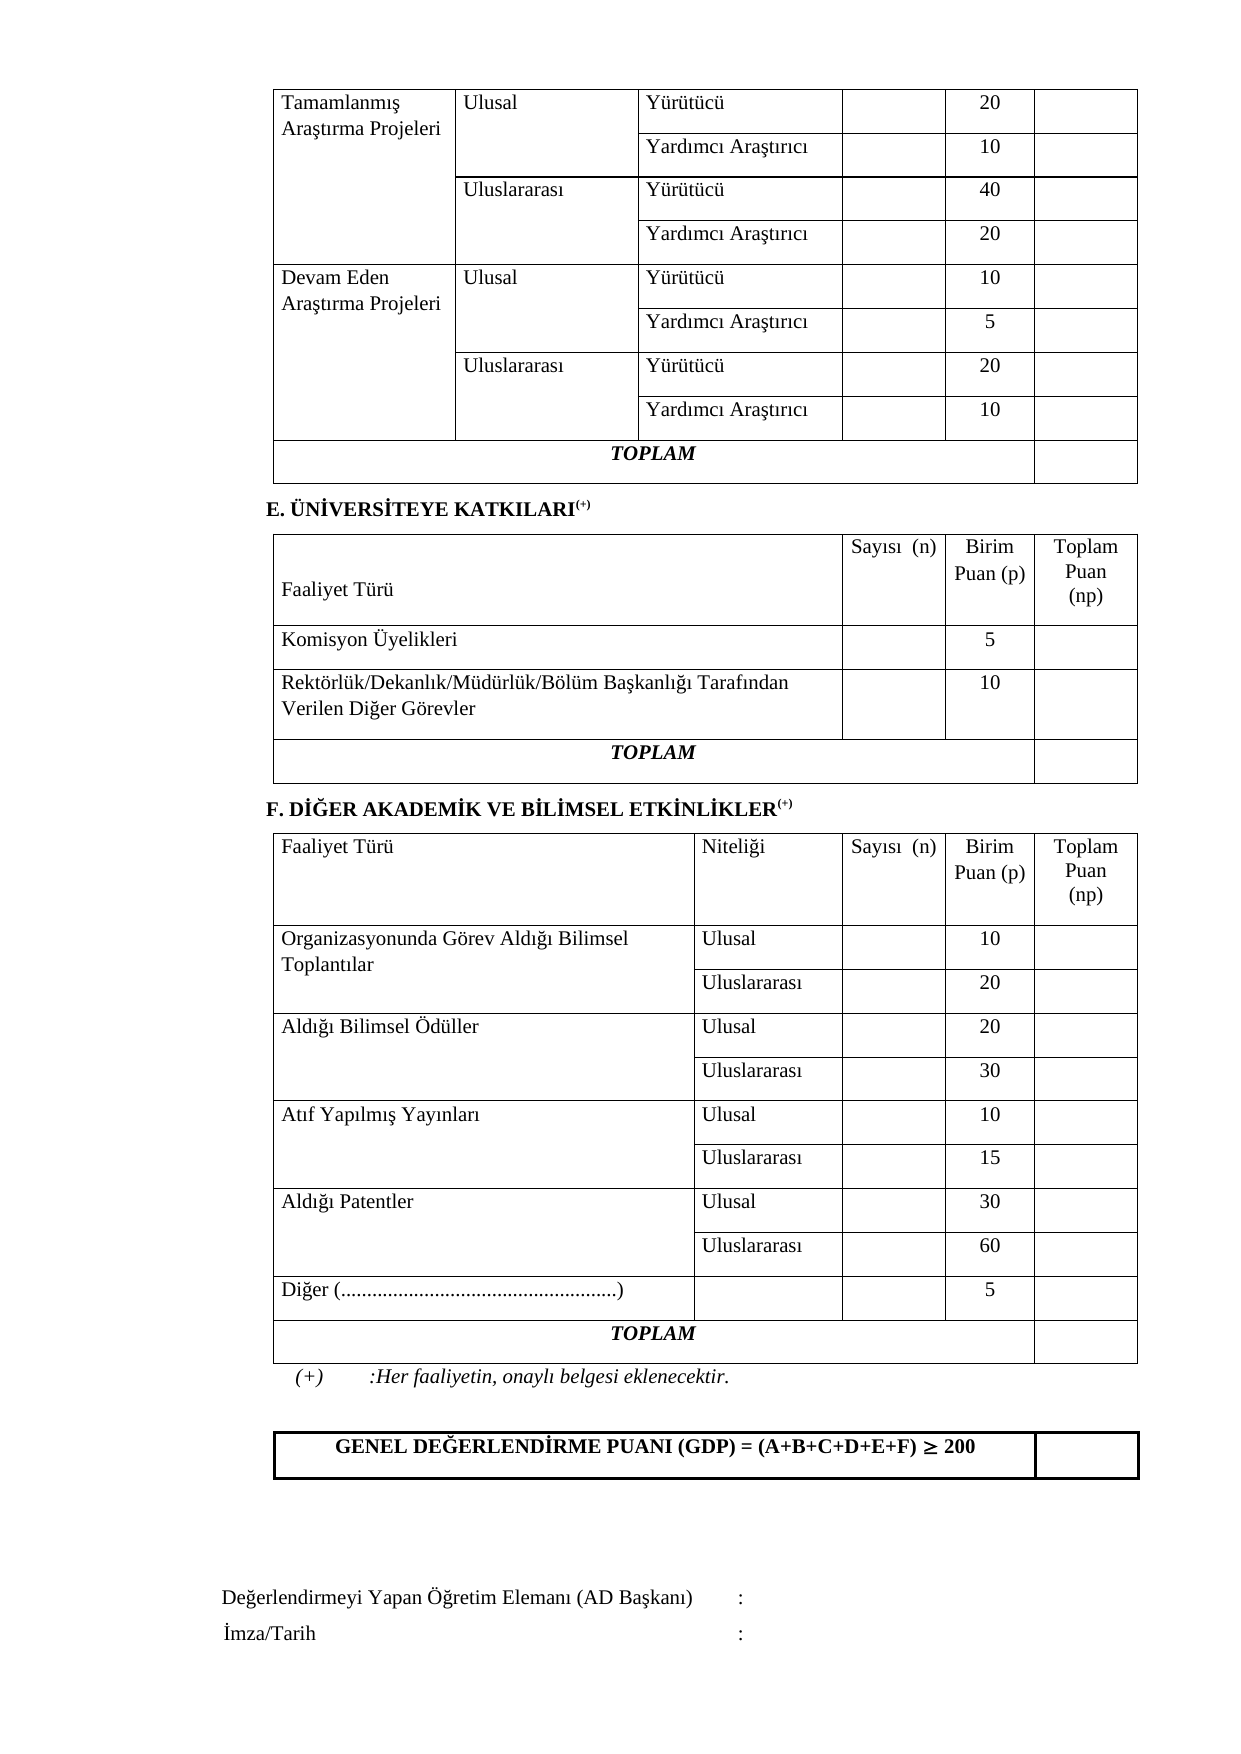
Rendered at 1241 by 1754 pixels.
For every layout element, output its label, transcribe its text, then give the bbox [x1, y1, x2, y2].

table_cell [1035, 90, 1137, 132]
table_cell [843, 178, 945, 220]
table_cell 10 [946, 1101, 1034, 1144]
table_cell [1035, 1101, 1137, 1144]
table_header Toplam Puan (np) [1035, 535, 1137, 625]
table_header Toplam Puan (np) [1035, 834, 1137, 925]
table_cell Yardımcı Araştırıcı [639, 397, 842, 439]
text E. ÜNİVERSİTEYE KATKILARI(+) [148, 497, 1092, 521]
text Değerlendirmeyi Yapan Öğretim Elemanı (AD Başkanı) : İmza/Tarih : [148, 1585, 1092, 1645]
table_header Faaliyet Türü [274, 834, 694, 925]
text F. DİĞER AKADEMİK VE BİLİMSEL ETKİNLİKLER(+) [148, 796, 1092, 821]
table_cell Ulusal [695, 1014, 842, 1057]
table_cell Yürütücü [639, 353, 842, 396]
table_cell [843, 309, 945, 352]
table_cell Yürütücü [639, 178, 842, 220]
table_cell 10 [946, 265, 1034, 308]
table_cell [843, 1189, 945, 1232]
table_cell 10 [946, 926, 1034, 969]
text (+) :Her faaliyetin, onaylı belgesi eklenecektir. [148, 1364, 1092, 1388]
table_cell Uluslararası [456, 178, 638, 264]
table_cell [843, 1277, 945, 1320]
table_cell [1035, 265, 1137, 308]
table_cell [1035, 626, 1137, 669]
table_cell Ulusal [695, 1189, 842, 1232]
table_cell [1035, 1321, 1137, 1363]
table_cell TOPLAM [274, 441, 1034, 483]
table_cell [843, 626, 945, 669]
table_cell [843, 397, 945, 439]
table_cell Uluslararası [695, 1145, 842, 1188]
table_cell 10 [946, 397, 1034, 439]
table_cell Yardımcı Araştırıcı [639, 221, 842, 264]
table_cell 5 [946, 1277, 1034, 1320]
table_cell 20 [946, 90, 1034, 132]
table_cell [843, 221, 945, 264]
table_cell Yardımcı Araştırıcı [639, 134, 842, 176]
table_cell 20 [946, 1014, 1034, 1057]
table_cell [1035, 221, 1137, 264]
table_cell Yürütücü [639, 265, 842, 308]
table_header [1037, 1434, 1137, 1477]
table_cell [843, 926, 945, 969]
table_cell [695, 1277, 842, 1320]
table_cell 10 [946, 134, 1034, 176]
table_cell [1035, 1277, 1137, 1320]
table_cell Komisyon Üyelikleri [274, 626, 842, 669]
table_cell [1035, 1058, 1137, 1100]
table_cell Uluslararası [695, 1058, 842, 1100]
table_cell [1035, 1189, 1137, 1232]
table_cell [843, 970, 945, 1013]
table_cell [1035, 670, 1137, 739]
table_header Birim Puan (p) [946, 834, 1034, 925]
table_cell [1035, 309, 1137, 352]
table_cell 15 [946, 1145, 1034, 1188]
table_cell 5 [946, 626, 1034, 669]
table_cell [843, 1145, 945, 1188]
table_cell 20 [946, 353, 1034, 396]
table_cell [843, 265, 945, 308]
table_cell Uluslararası [456, 353, 638, 439]
table_cell 10 [946, 670, 1034, 739]
table_cell [1035, 1014, 1137, 1057]
table_cell Yürütücü [639, 90, 842, 132]
table_cell TOPLAM [274, 1321, 1034, 1363]
table_cell [1035, 740, 1137, 783]
table_cell 40 [946, 178, 1034, 220]
table_cell [843, 670, 945, 739]
table_cell [843, 353, 945, 396]
table_cell TOPLAM [274, 740, 1034, 783]
table_cell [1035, 926, 1137, 969]
table_cell [1035, 1233, 1137, 1276]
table_cell Ulusal [695, 1101, 842, 1144]
table_cell 30 [946, 1189, 1034, 1232]
table_cell Diğer (.....................................................) [274, 1277, 694, 1320]
table_cell [1035, 353, 1137, 396]
table_header Niteliği [695, 834, 842, 925]
table_header Sayısı (n) [843, 834, 945, 925]
table_cell [843, 90, 945, 132]
table_cell Ulusal [695, 926, 842, 969]
table_header GENEL DEĞERLENDİRME PUANI (GDP) = (A+B+C+D+E+F) 200 [276, 1434, 1034, 1477]
table_cell [843, 1101, 945, 1144]
table_cell Atıf Yapılmış Yayınları [274, 1101, 694, 1188]
table_cell Organizasyonunda Görev Aldığı Bilimsel Toplantılar [274, 926, 694, 1013]
table_cell Devam Eden Araştırma Projeleri [274, 265, 455, 439]
table_cell 60 [946, 1233, 1034, 1276]
table_cell [843, 1014, 945, 1057]
table_header Birim Puan (p) [946, 535, 1034, 625]
table_cell Aldığı Bilimsel Ödüller [274, 1014, 694, 1100]
table_cell [1035, 1145, 1137, 1188]
table_cell Ulusal [456, 90, 638, 176]
table_cell [1035, 134, 1137, 176]
table_cell [1035, 178, 1137, 220]
table_cell [843, 134, 945, 176]
table_cell [1035, 441, 1137, 483]
table_cell Tamamlanmış Araştırma Projeleri [274, 90, 455, 264]
table_cell [1035, 970, 1137, 1013]
table_cell Uluslararası [695, 970, 842, 1013]
table_header Faaliyet Türü [274, 535, 842, 625]
table_cell [843, 1233, 945, 1276]
table_cell [1035, 397, 1137, 439]
table_header Sayısı (n) [843, 535, 945, 625]
table_cell Ulusal [456, 265, 638, 352]
table_cell 30 [946, 1058, 1034, 1100]
table_cell 20 [946, 970, 1034, 1013]
table_cell Uluslararası [695, 1233, 842, 1276]
table_cell Yardımcı Araştırıcı [639, 309, 842, 352]
table_cell Aldığı Patentler [274, 1189, 694, 1276]
table_cell 20 [946, 221, 1034, 264]
table_cell 5 [946, 309, 1034, 352]
table_cell Rektörlük/Dekanlık/Müdürlük/Bölüm Başkanlığı Tarafından Verilen Diğer Görevler [274, 670, 842, 739]
table_cell [843, 1058, 945, 1100]
